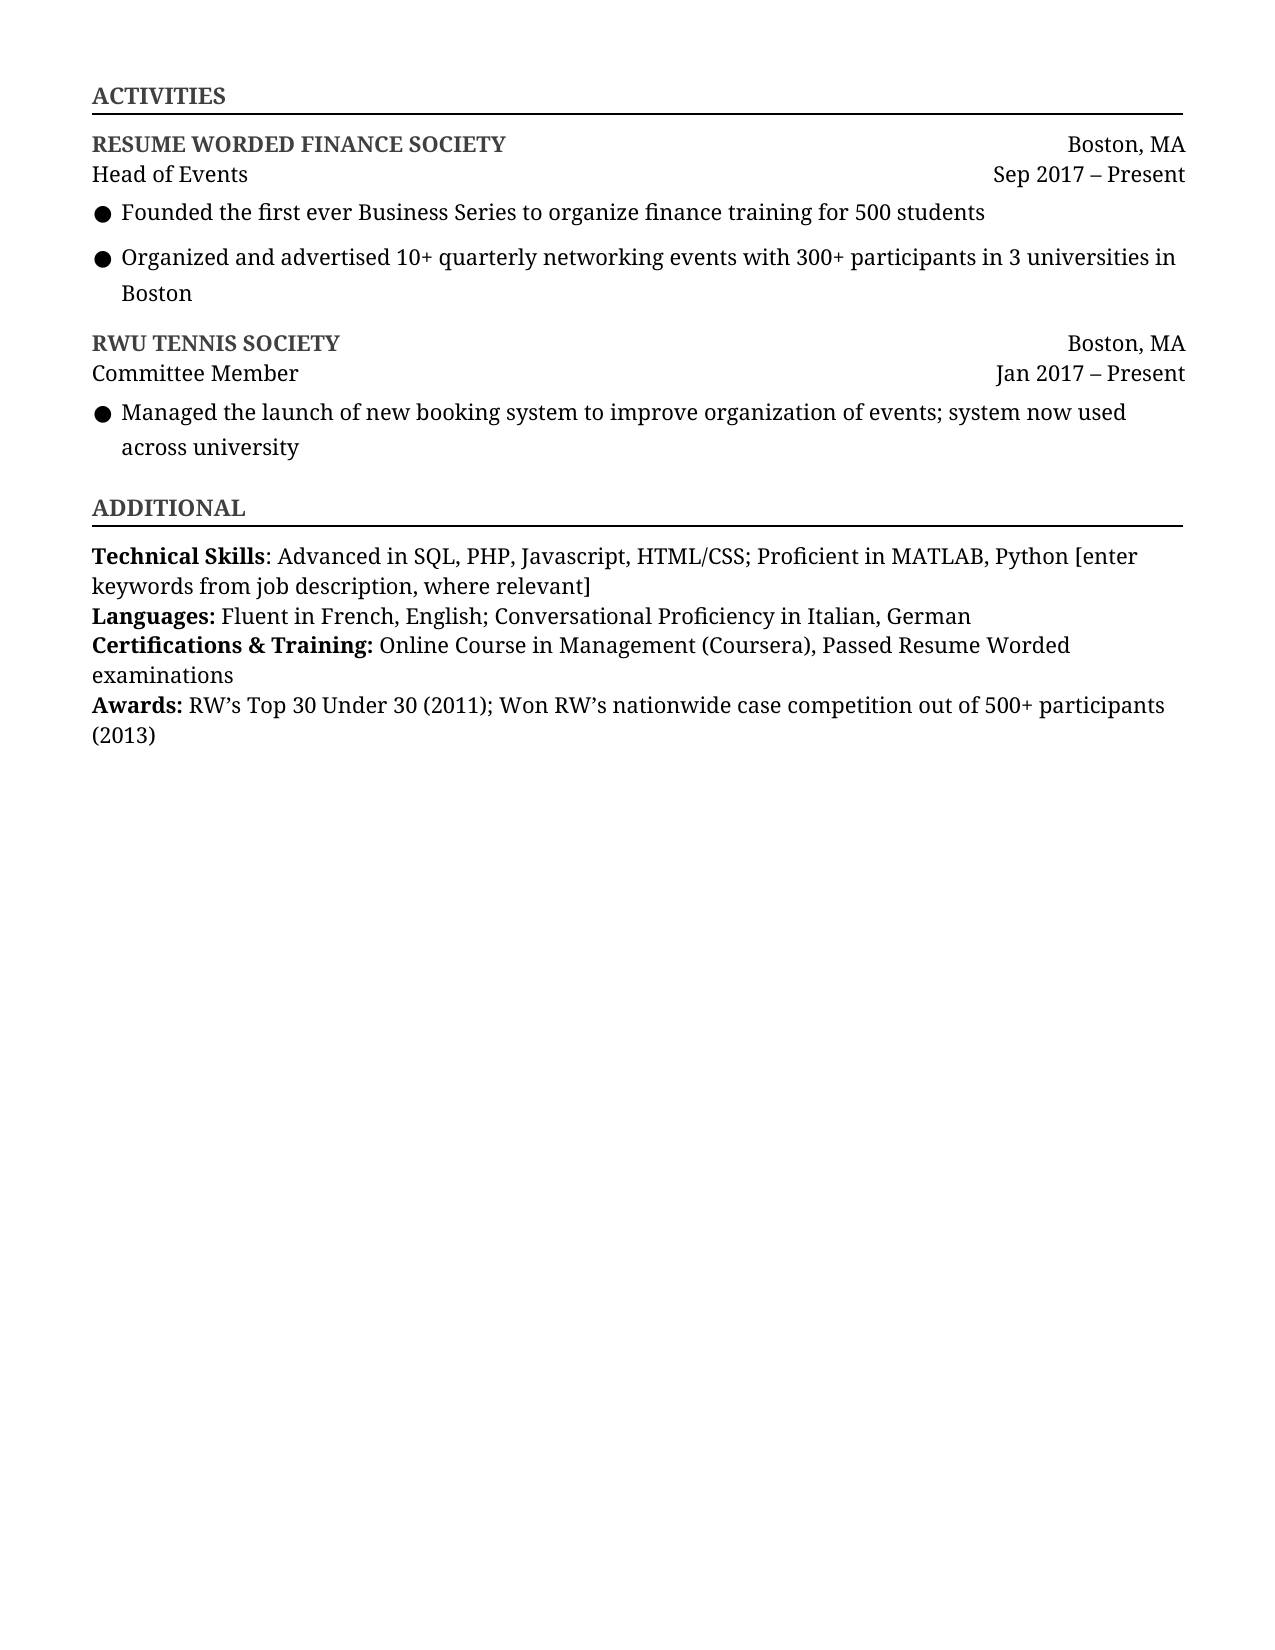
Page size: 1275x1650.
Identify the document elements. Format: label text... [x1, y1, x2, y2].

text RWU TENNIS SOCIETY Boston, MA [92, 328, 1183, 358]
text Head of Events Sep 2017 – Present [92, 159, 1183, 188]
list Founded the first ever Business Series to organize finance training for 500 students [93, 188, 1183, 233]
text ACTIVITIES [92, 80, 1183, 113]
text RESUME WORDED FINANCE SOCIETY Boston, MA [92, 129, 1183, 159]
text Technical Skills: Advanced in SQL, PHP, Javascript, HTML/CSS; Proficient in MATLAB, Python [enter keywords from job description, where relevant] [92, 541, 1183, 601]
text Awards: RW’s Top 30 Under 30 (2011); Won RW’s nationwide case competition out of 500+ participants (2013) [92, 690, 1183, 750]
list Organized and advertised 10+ quarterly networking events with 300+ participants in 3 universities in Boston [93, 233, 1183, 308]
list Managed the launch of new booking system to improve organization of events; system now used across university [93, 387, 1183, 462]
text ADDITIONAL [92, 492, 1183, 525]
text Languages: Fluent in French, English; Conversational Proficiency in Italian, German [92, 601, 1183, 631]
text Committee Member Jan 2017 – Present [92, 358, 1183, 387]
text Certifications & Training: Online Course in Management (Coursera), Passed Resume Worded examinations [92, 631, 1183, 690]
